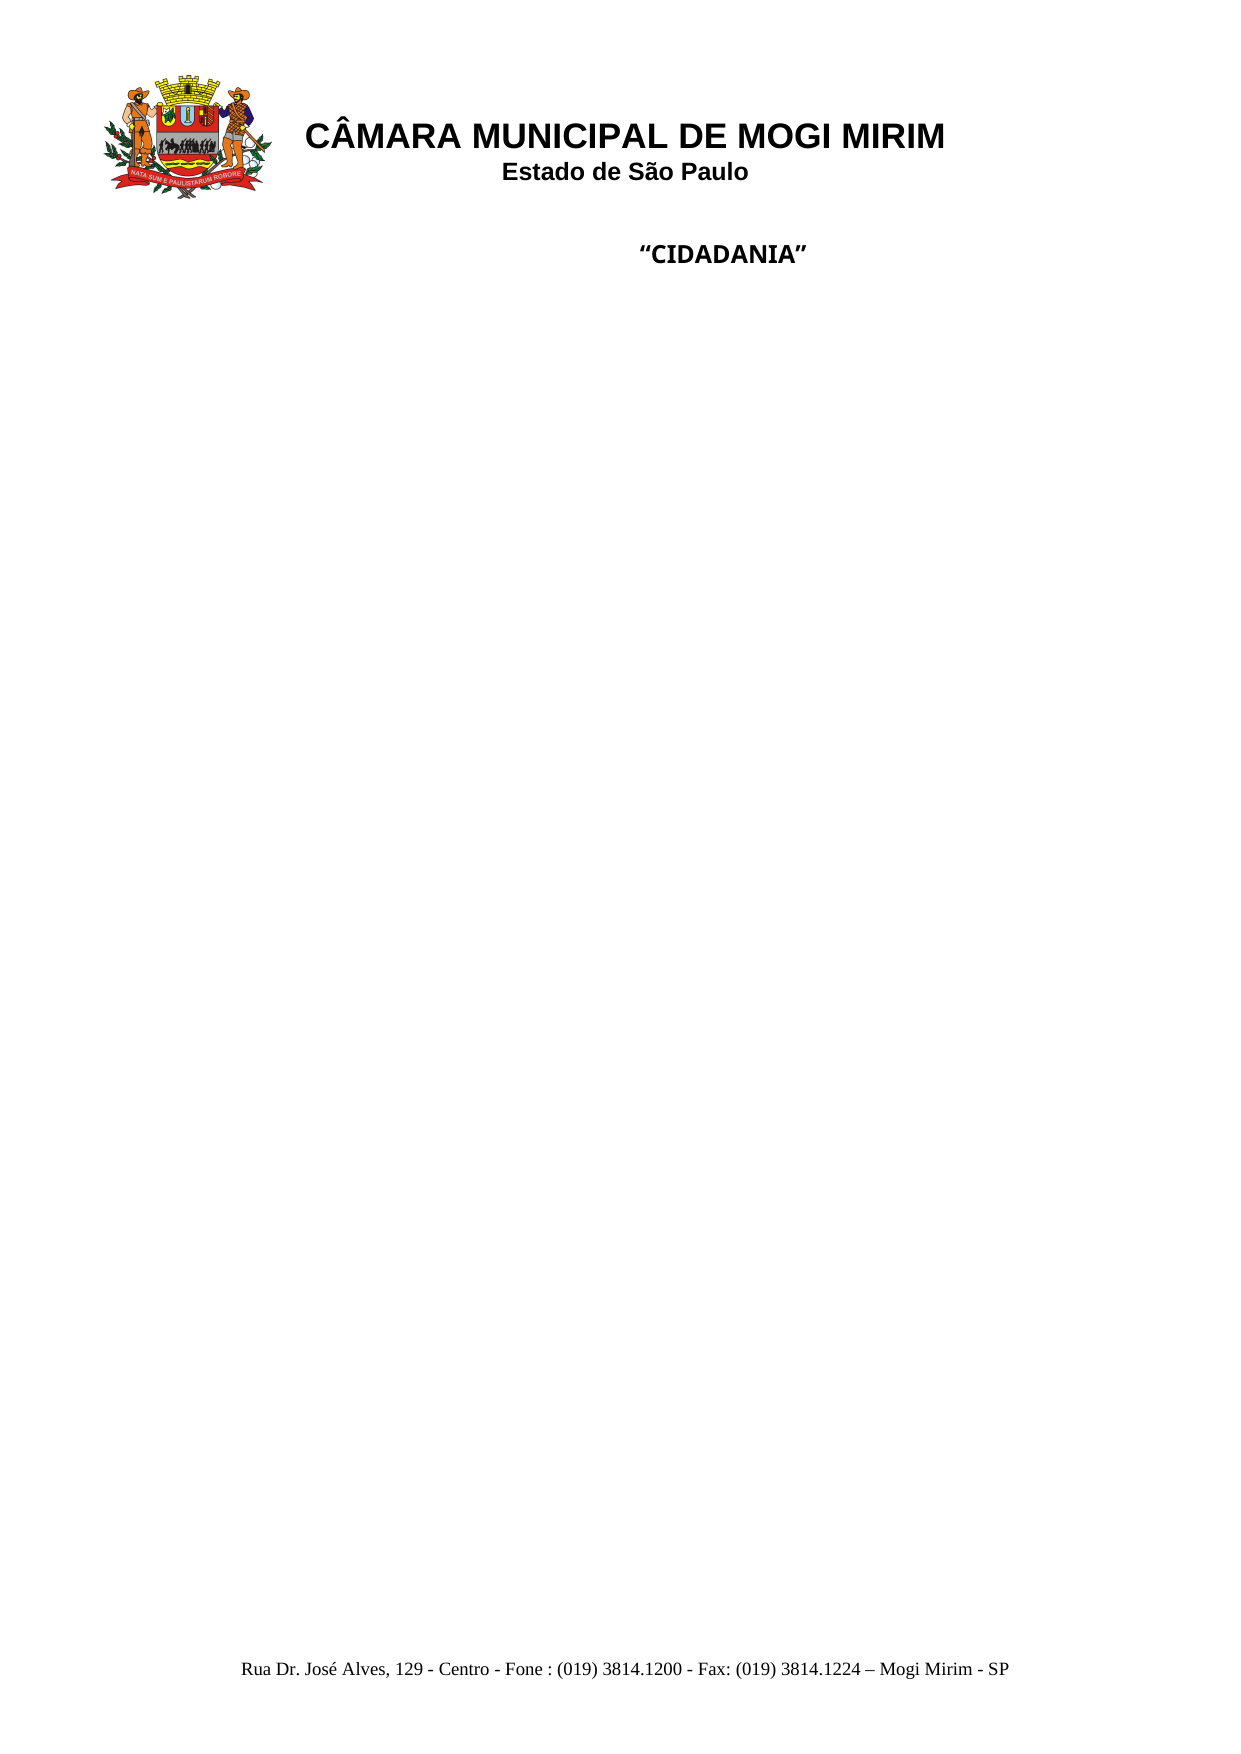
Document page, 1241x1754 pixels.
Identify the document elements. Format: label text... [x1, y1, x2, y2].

picture [102, 75, 273, 199]
text “CIDADANIA” [148, 236, 1103, 270]
